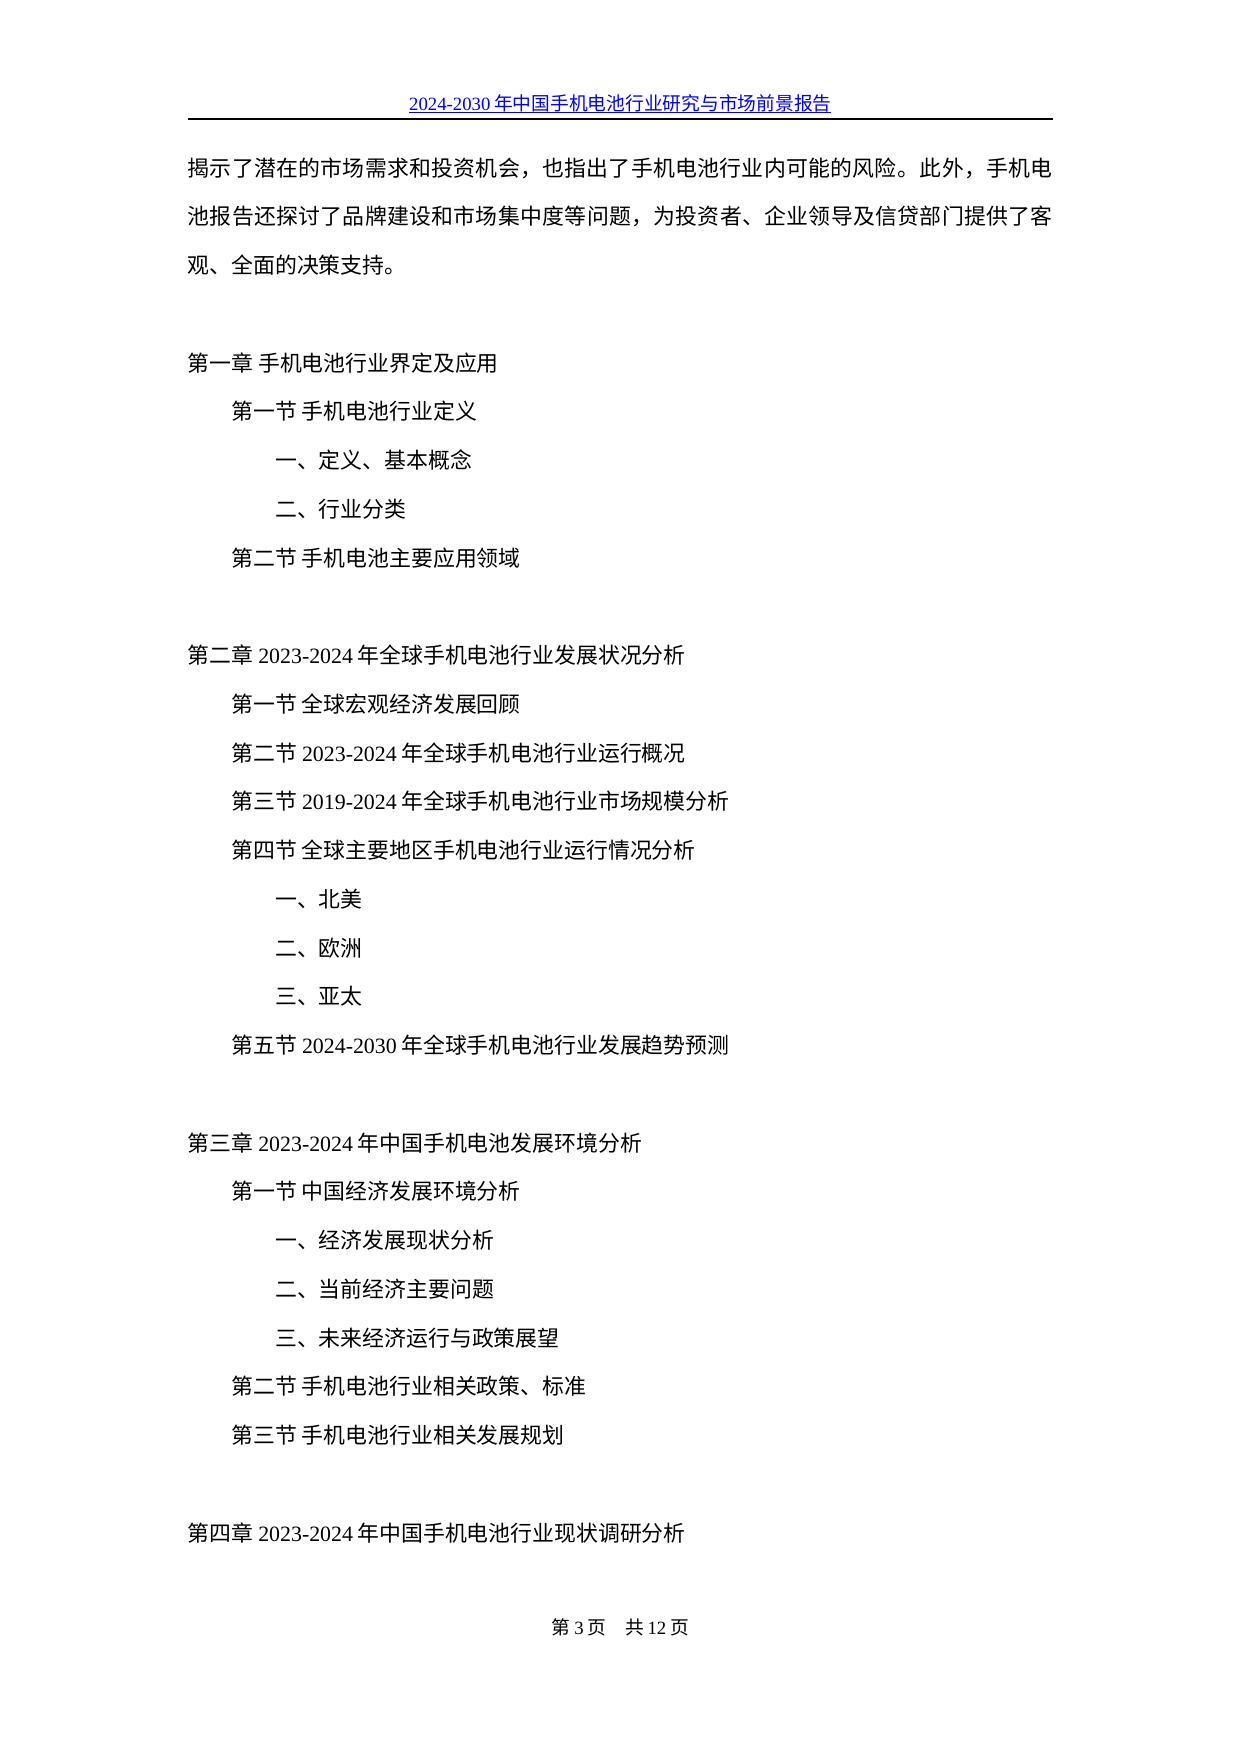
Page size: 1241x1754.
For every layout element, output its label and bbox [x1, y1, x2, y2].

text [187, 150, 1053, 1548]
